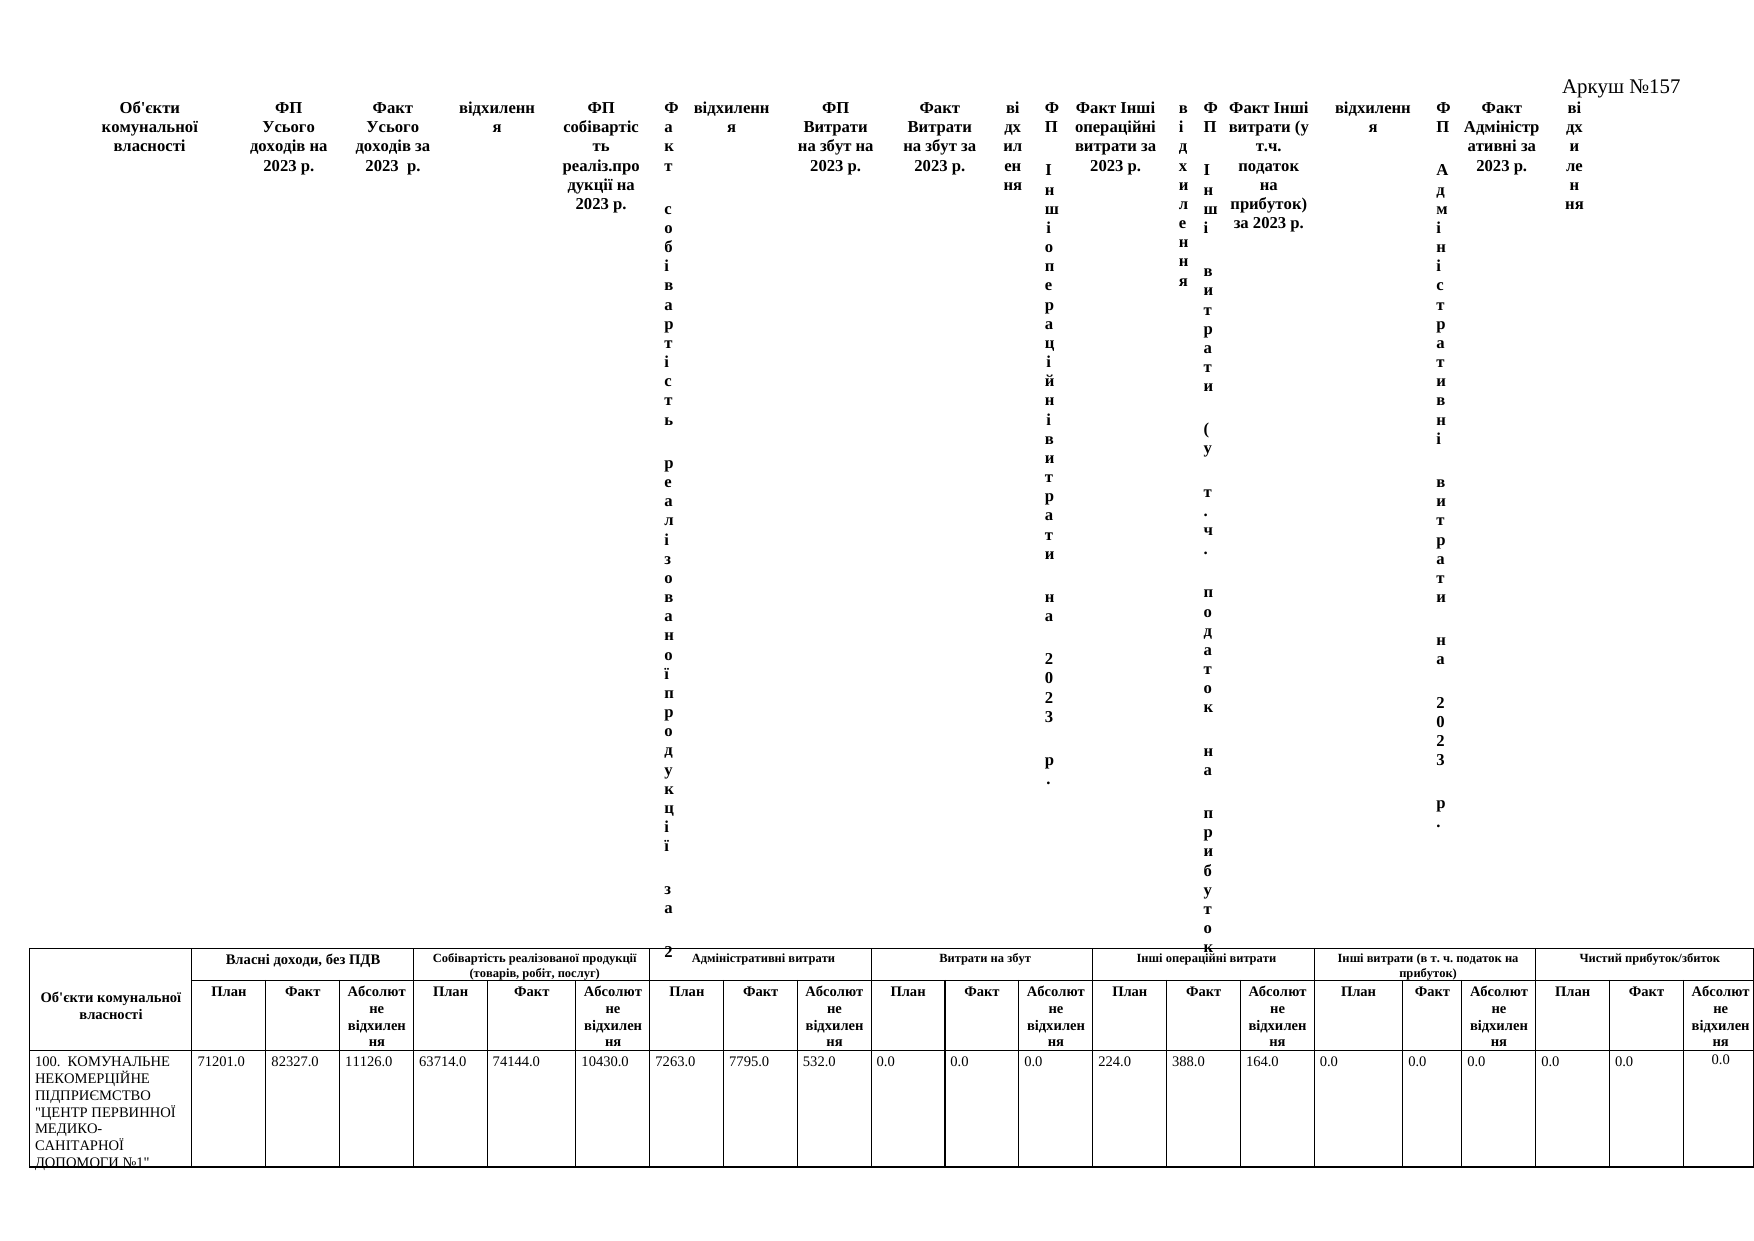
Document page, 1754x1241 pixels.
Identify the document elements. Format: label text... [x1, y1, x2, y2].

table_cell Абсолютне відхилення [1462, 981, 1535, 1050]
table_cell 82327.0 [266, 1051, 339, 1166]
table_header Інші витрати (в т. ч. податок на прибуток) [1315, 949, 1535, 980]
table_cell 0.0 [946, 1051, 1018, 1166]
table_cell 71201.0 [192, 1051, 265, 1166]
table_cell План [872, 981, 944, 1050]
table_cell Факт [1167, 981, 1240, 1050]
table_cell План [414, 981, 487, 1050]
table_cell 0.0 [1019, 1051, 1092, 1166]
table_cell План [1315, 981, 1402, 1050]
table_cell Абсолютне відхилення [1241, 981, 1314, 1050]
table_header Собівартість реалізованої продукції (товарів, робіт, послуг) [414, 949, 649, 980]
table_header Адміністративні витрати [650, 949, 871, 980]
table_cell 11126.0 [340, 1051, 413, 1166]
table_cell 0.0 [1462, 1051, 1535, 1166]
table_cell План [1093, 981, 1166, 1050]
table_cell Абсолютне відхилення [1684, 981, 1753, 1050]
table_cell Факт [266, 981, 339, 1050]
table_cell 388.0 [1167, 1051, 1240, 1166]
table_cell План [192, 981, 265, 1050]
table_header Власні доходи, без ПДВ [192, 949, 413, 980]
table_cell Факт [946, 981, 1018, 1050]
table_cell 164.0 [1241, 1051, 1314, 1166]
table_cell Факт [1403, 981, 1461, 1050]
table_header Інші операційні витрати [1093, 949, 1314, 980]
table_cell 0.0 [1315, 1051, 1402, 1166]
table_cell Абсолютне відхилення [340, 981, 413, 1050]
table_cell Факт [724, 981, 797, 1050]
table_cell 100. КОМУНАЛЬНЕ НЕКОМЕРЦІЙНЕ ПІДПРИЄМСТВО "ЦЕНТР ПЕРВИННОЇ МЕДИКО- САНІТАРНОЇ ДОПОМОГИ №1" СОЛОМ'ЯНСЬКОГО РАЙОНУ М.КИЄВА Номер об'єкту: 1 Код ЄДРПОУ: 38960408 Адреса: 03065,ЛЮБОМИРА ГУЗАРА ПРОСП. ,3 [30, 1051, 191, 1166]
table_cell 7263.0 [650, 1051, 723, 1166]
table_cell 224.0 [1093, 1051, 1166, 1166]
table_cell Факт [1610, 981, 1683, 1050]
table_cell 0.0 [1536, 1051, 1609, 1166]
table_cell План [1536, 981, 1609, 1050]
table_cell Абсолютне відхилення [1019, 981, 1092, 1050]
table_header Об'єкти комунальної власності [30, 949, 191, 1050]
table_cell 532.0 [798, 1051, 871, 1166]
table_cell 7795.0 [724, 1051, 797, 1166]
table_cell 0.0 [872, 1051, 944, 1166]
table_header Витрати на збут [872, 949, 1092, 980]
table_cell 63714.0 [414, 1051, 487, 1166]
table_header Чистий прибуток/збиток [1536, 949, 1753, 980]
table_cell 0.0 [1403, 1051, 1461, 1166]
table_cell 0.0 [1684, 1051, 1753, 1166]
table_cell План [650, 981, 723, 1050]
table_cell Абсолютне відхилення [798, 981, 871, 1050]
table_cell Факт [488, 981, 575, 1050]
table_cell 0.0 [1610, 1051, 1683, 1166]
table_cell 10430.0 [576, 1051, 649, 1166]
table_cell 74144.0 [488, 1051, 575, 1166]
table_cell Абсолютне відхилення [576, 981, 649, 1050]
